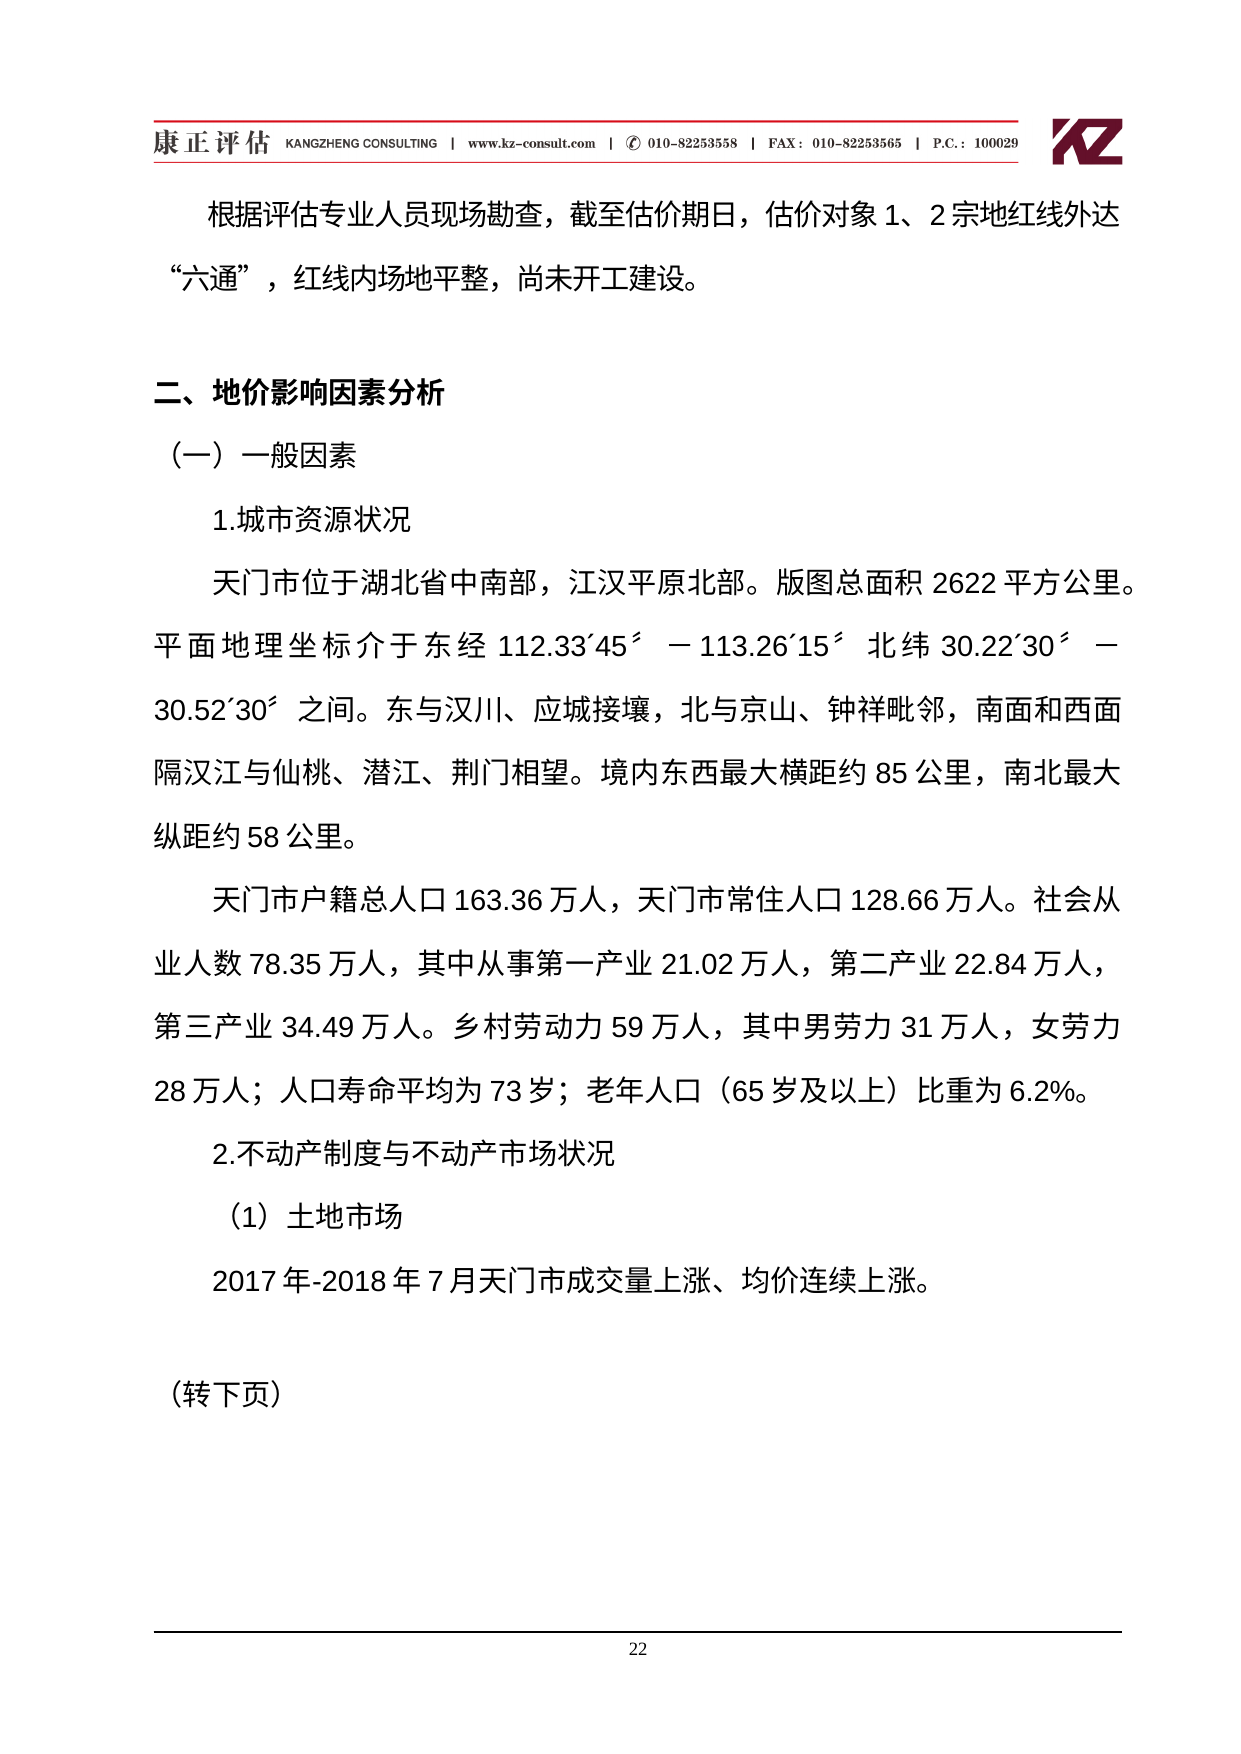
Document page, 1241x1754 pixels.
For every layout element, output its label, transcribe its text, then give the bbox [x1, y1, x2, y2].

text 2017年-2018年7月天门市成交量上涨、均价连续上涨。 [153, 1257, 1122, 1300]
text 天门市位于湖北省中南部，江汉平原北部。版图总面积2622平方公里。平面地理坐标介于东经112.33ˊ45〞－113.26ˊ15〞北纬30.22ˊ30〞－30.52ˊ30〞之间。东与汉川、应城接壤，北与京山、钟祥毗邻，南面和西面隔汉江与仙桃、潜江、荆门相望。境内东西最大横距约85公里，南北最大纵距约58公里。 [153, 559, 1122, 856]
text 二、地价影响因素分析 [153, 369, 1122, 411]
text 2.不动产制度与不动产市场状况 [153, 1131, 1101, 1173]
text （一）一般因素 [153, 433, 1122, 475]
text 根据评估专业人员现场勘查，截至估价期日，估价对象1、2宗地红线外达“六通”，红线内场地平整，尚未开工建设。 [153, 192, 1122, 298]
text （转下页） [153, 1371, 1122, 1413]
picture [153, 118, 1123, 165]
text 天门市户籍总人口163.36万人，天门市常住人口128.66万人。社会从业人数78.35万人，其中从事第一产业21.02万人，第二产业22.84万人，第三产业34.49万人。乡村劳动力59万人，其中男劳力31万人，女劳力28万人；人口寿命平均为73岁；老年人口（65岁及以上）比重为6.2%。 [153, 877, 1122, 1109]
text （1）土地市场 [153, 1194, 1101, 1236]
text 1.城市资源状况 [153, 496, 1101, 538]
